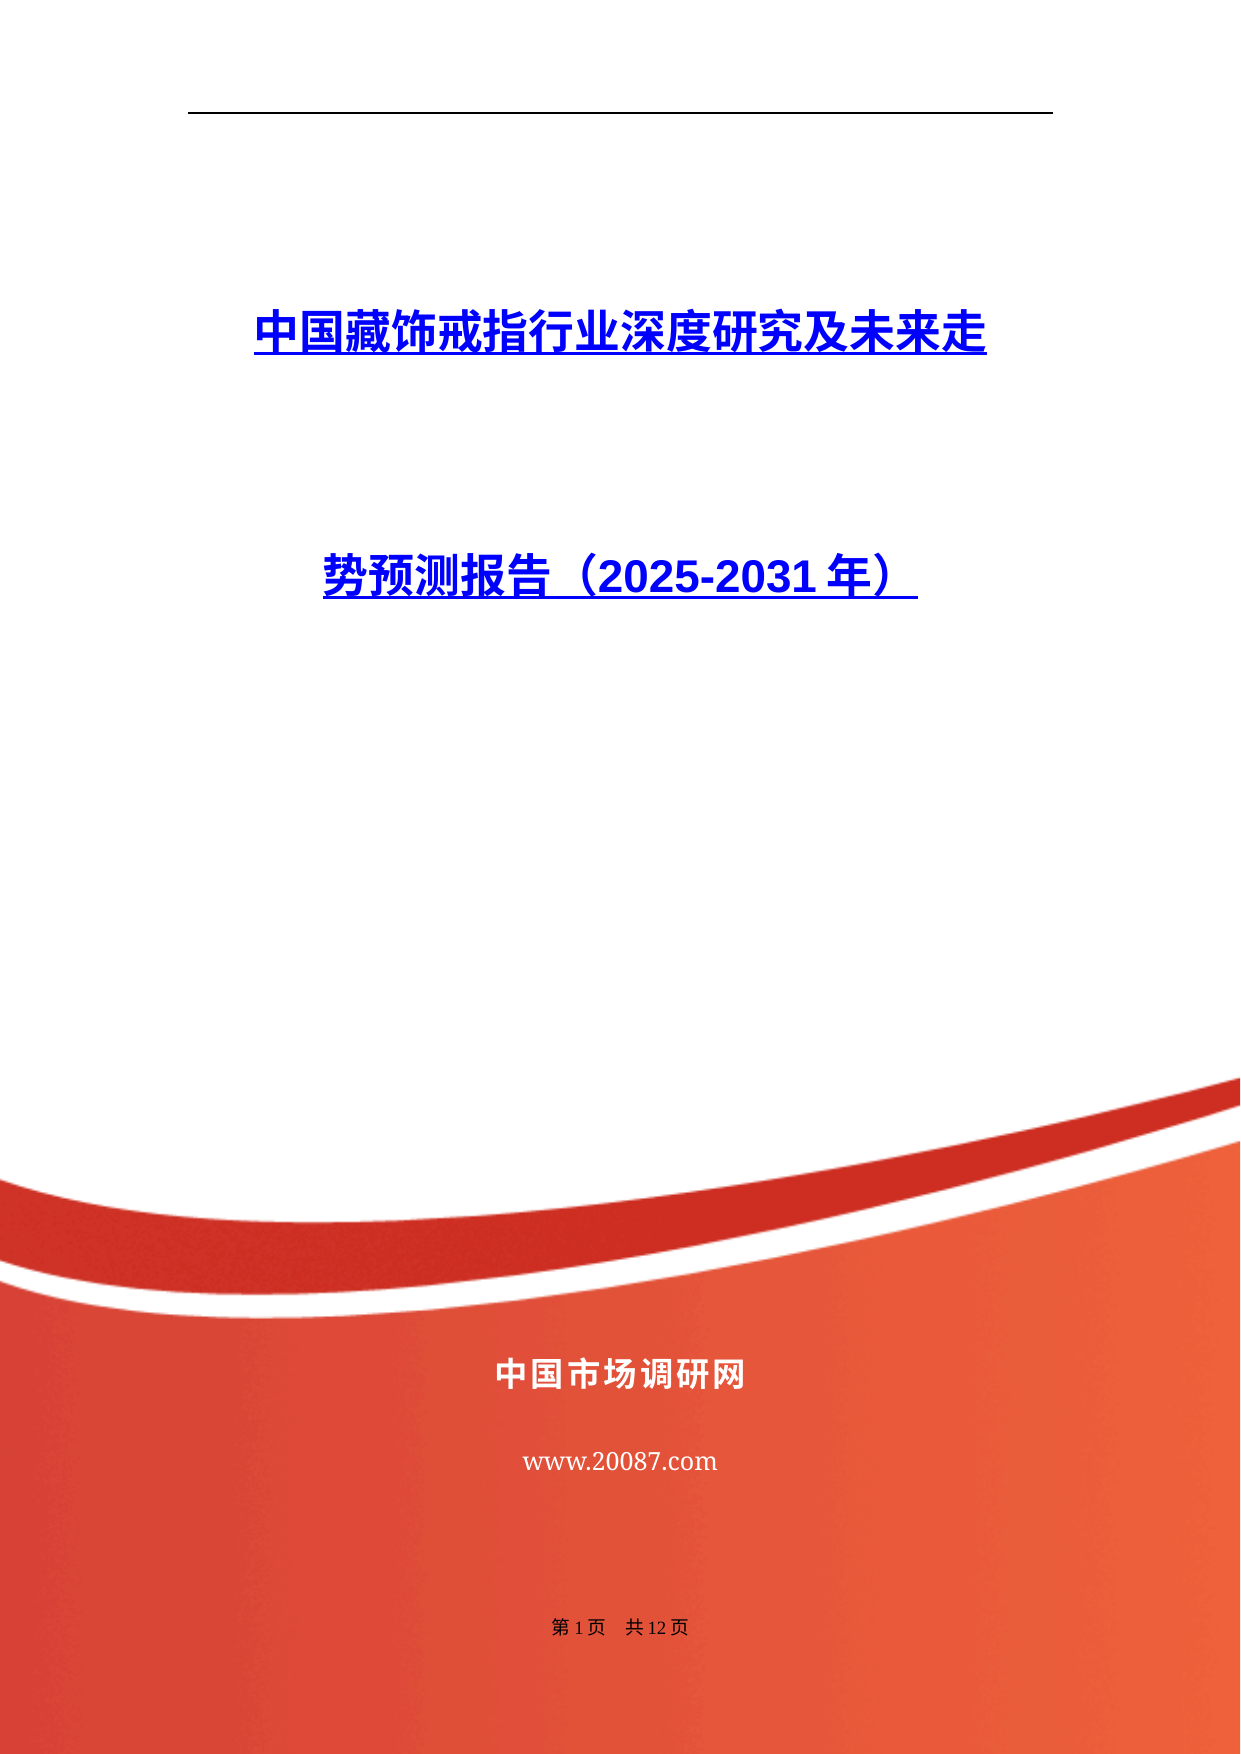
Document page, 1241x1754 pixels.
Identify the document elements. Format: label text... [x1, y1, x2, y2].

subtitle 中国市场调研网 [187, 1339, 1053, 1404]
text www.20087.com [187, 1428, 1053, 1493]
picture [0, 1006, 1241, 1754]
table_header 中国藏饰戒指行业深度研究及未来走势预测报告（2025-2031年） [188, 207, 1053, 773]
